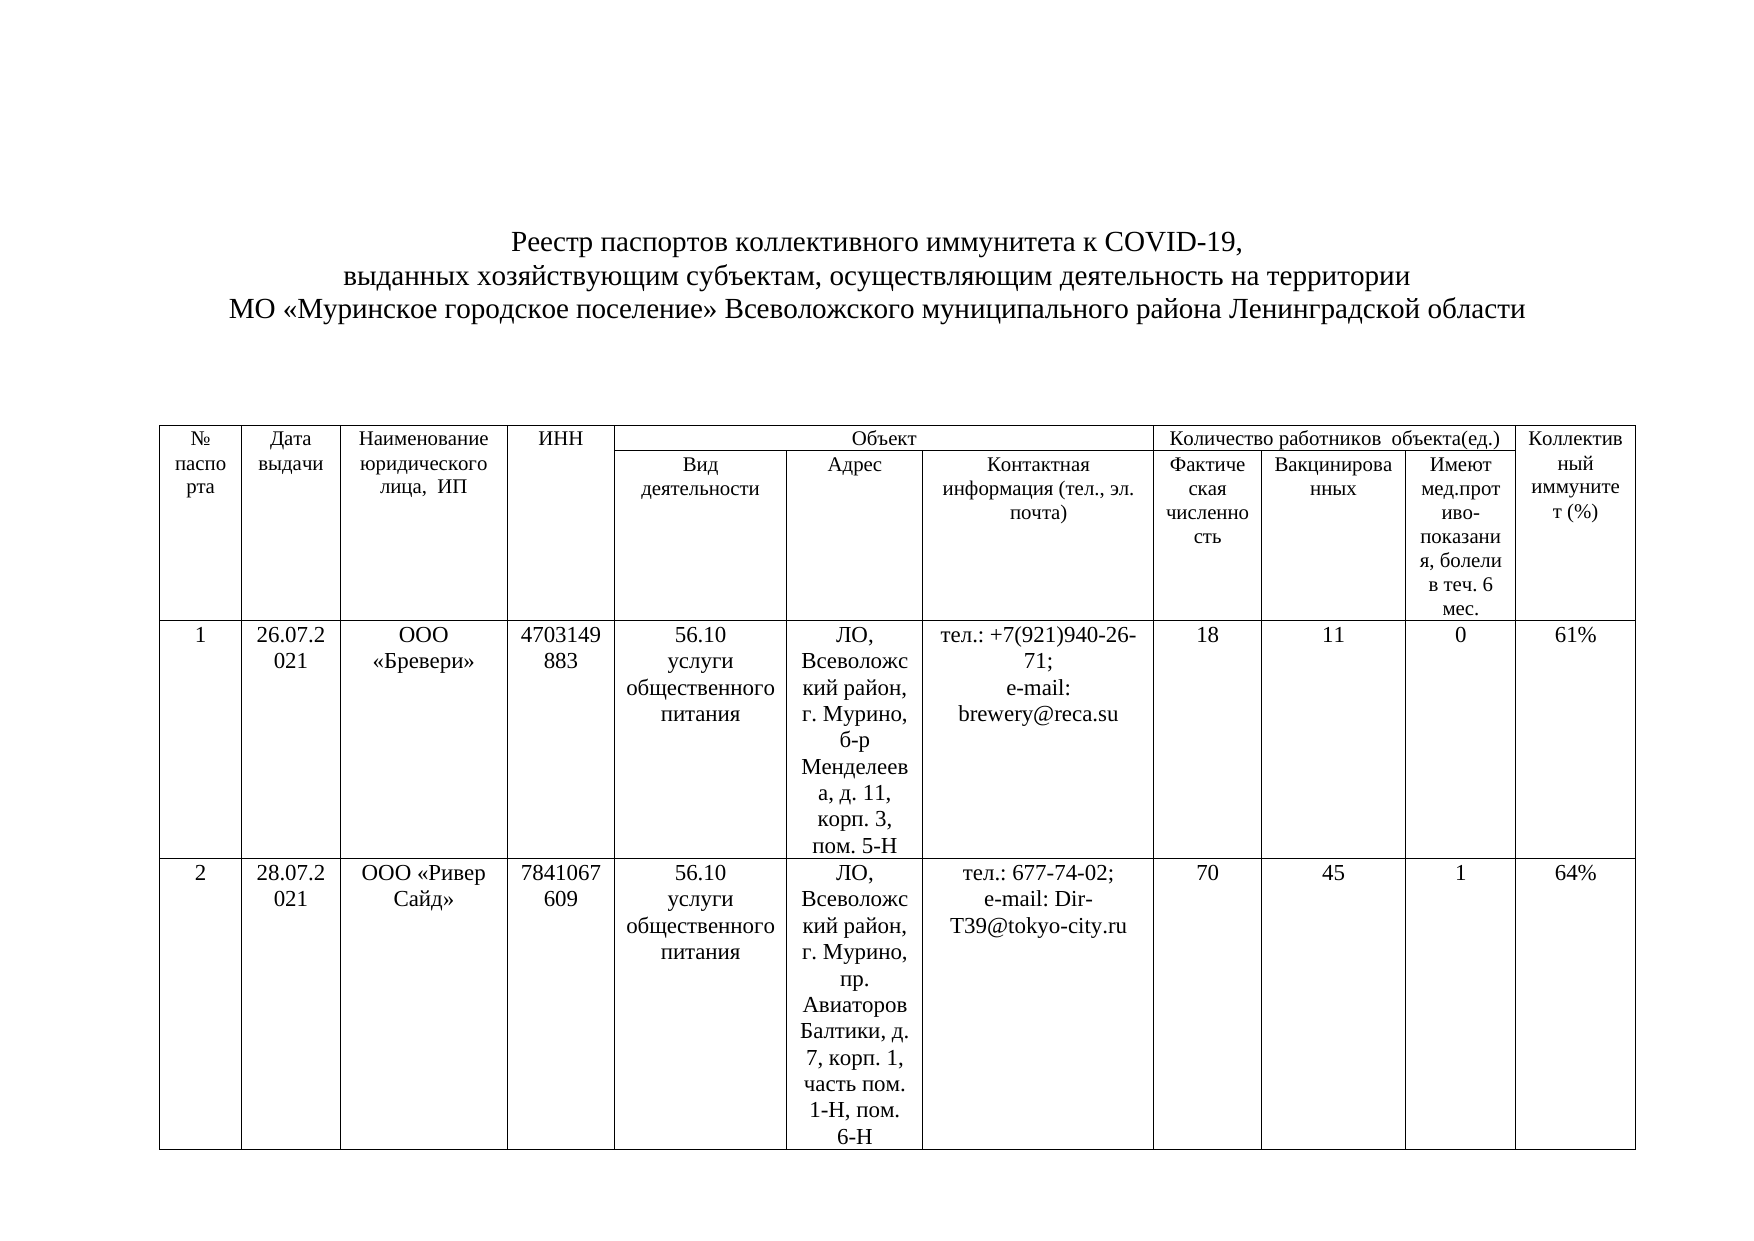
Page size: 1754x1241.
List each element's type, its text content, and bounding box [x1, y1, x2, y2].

table_cell 11 [1262, 621, 1405, 858]
table_cell ЛО, Всеволожский район, г. Мурино, б-р Менделеева, д. 11, корп. 3, пом. 5-Н [787, 621, 922, 858]
table_cell 56.10 услуги общественного питания [615, 621, 786, 858]
table_header № паспорта [160, 426, 241, 620]
table_cell 56.10 услуги общественного питания [615, 859, 786, 1149]
table_cell Контактная информация (тел., эл. почта) [923, 451, 1153, 620]
table_header Объект [615, 426, 1153, 450]
table_header ИНН [508, 426, 614, 620]
table_header Коллективный иммунитет (%) [1516, 426, 1635, 620]
text МО «Муринское городское поселение» Всеволожского муниципального района Ленинградской области [118, 291, 1636, 325]
table_cell Вакцинированных [1262, 451, 1405, 620]
table_cell 1 [160, 621, 241, 858]
table_cell тел.: 677-74-02; e-mail: Dir-T39@tokyo-city.ru [923, 859, 1153, 1149]
text выданных хозяйствующим субъектам, осуществляющим деятельность на территории [118, 258, 1636, 291]
table_cell 61% [1516, 621, 1635, 858]
table_cell 4703149883 [508, 621, 614, 858]
table_cell 1 [1406, 859, 1515, 1149]
table_cell 2 [160, 859, 241, 1149]
table_cell Имеют мед.противо-показания, болели в теч. 6 мес. [1406, 451, 1515, 620]
table_cell 64% [1516, 859, 1635, 1149]
table_cell 70 [1154, 859, 1261, 1149]
table_cell ЛО, Всеволожский район, г. Мурино, пр. Авиаторов Балтики, д. 7, корп. 1, часть пом. 1-Н, пом. 6-Н [787, 859, 922, 1149]
table_cell Адрес [787, 451, 922, 620]
table_cell Фактическая численность [1154, 451, 1261, 620]
table_cell 18 [1154, 621, 1261, 858]
table_cell 28.07.2021 [242, 859, 340, 1149]
table_cell 7841067609 [508, 859, 614, 1149]
text Реестр паспортов коллективного иммунитета к COVID-19, [118, 224, 1636, 258]
table_header Наименование юридического лица, ИП [341, 426, 507, 620]
table_header Дата выдачи [242, 426, 340, 620]
table_cell ООО «Ривер Сайд» [341, 859, 507, 1149]
table_cell 26.07.2021 [242, 621, 340, 858]
table_cell 0 [1406, 621, 1515, 858]
table_cell 45 [1262, 859, 1405, 1149]
table_cell Вид деятельности [615, 451, 786, 620]
table_cell тел.: +7(921)940-26-71; e-mail: brewery@reca.su [923, 621, 1153, 858]
table_cell ООО «Бревери» [341, 621, 507, 858]
table_header Количество работников объекта(ед.) [1154, 426, 1515, 450]
